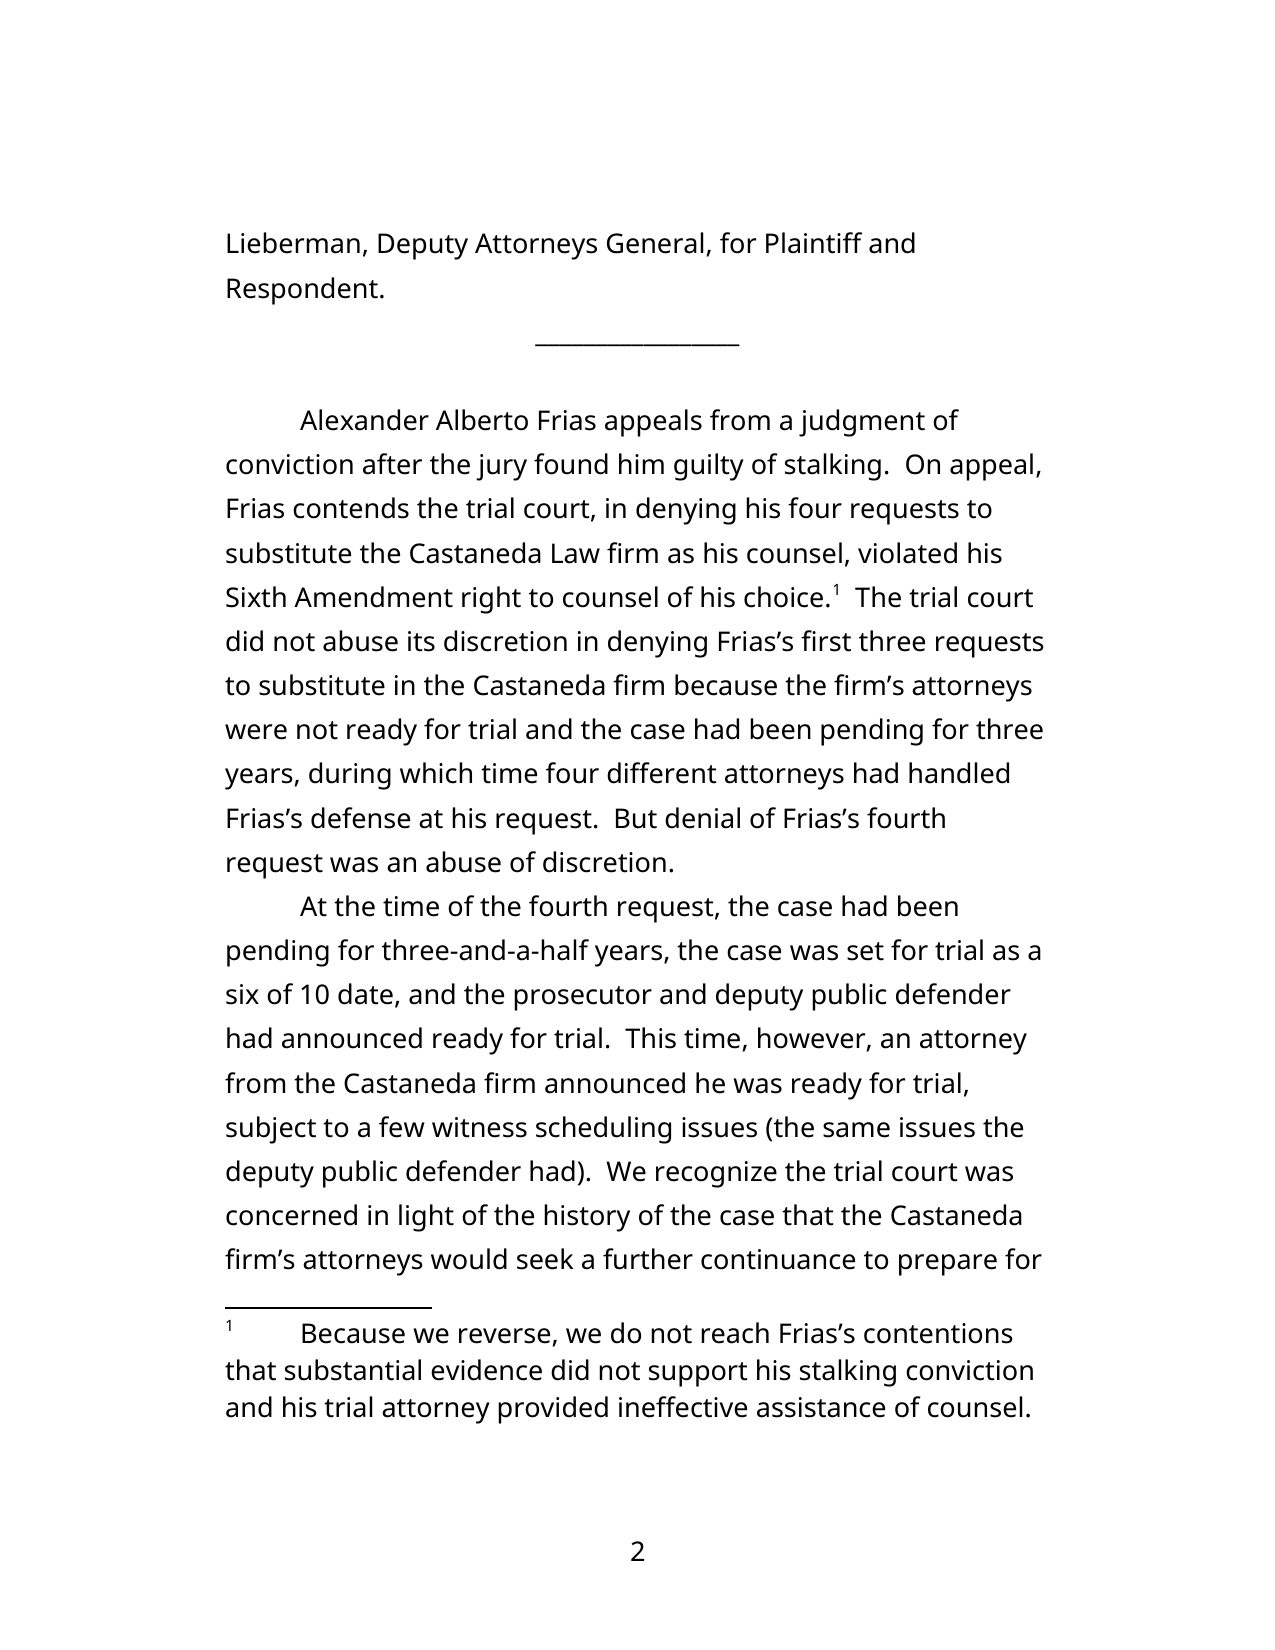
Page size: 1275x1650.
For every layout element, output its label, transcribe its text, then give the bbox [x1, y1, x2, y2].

text Alexander Alberto Frias appeals from a judgment of conviction after the jury found him guilty of stalking. On appeal, Frias contends the trial court, in denying his four requests to substitute the Castaneda Law firm as his counsel, violated his Sixth Amendment right to counsel of his choice. The trial court did not abuse its discretion in denying Frias’s first three requests to substitute in the Castaneda firm because the firm’s attorneys were not ready for trial and the case had been pending for three years, during which time four different attorneys had handled Frias’s defense at his request. But denial of Frias’s fourth request was an abuse of discretion. [225, 402, 1050, 880]
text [225, 887, 1050, 1278]
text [225, 225, 1050, 306]
text _________________ [225, 313, 1050, 350]
